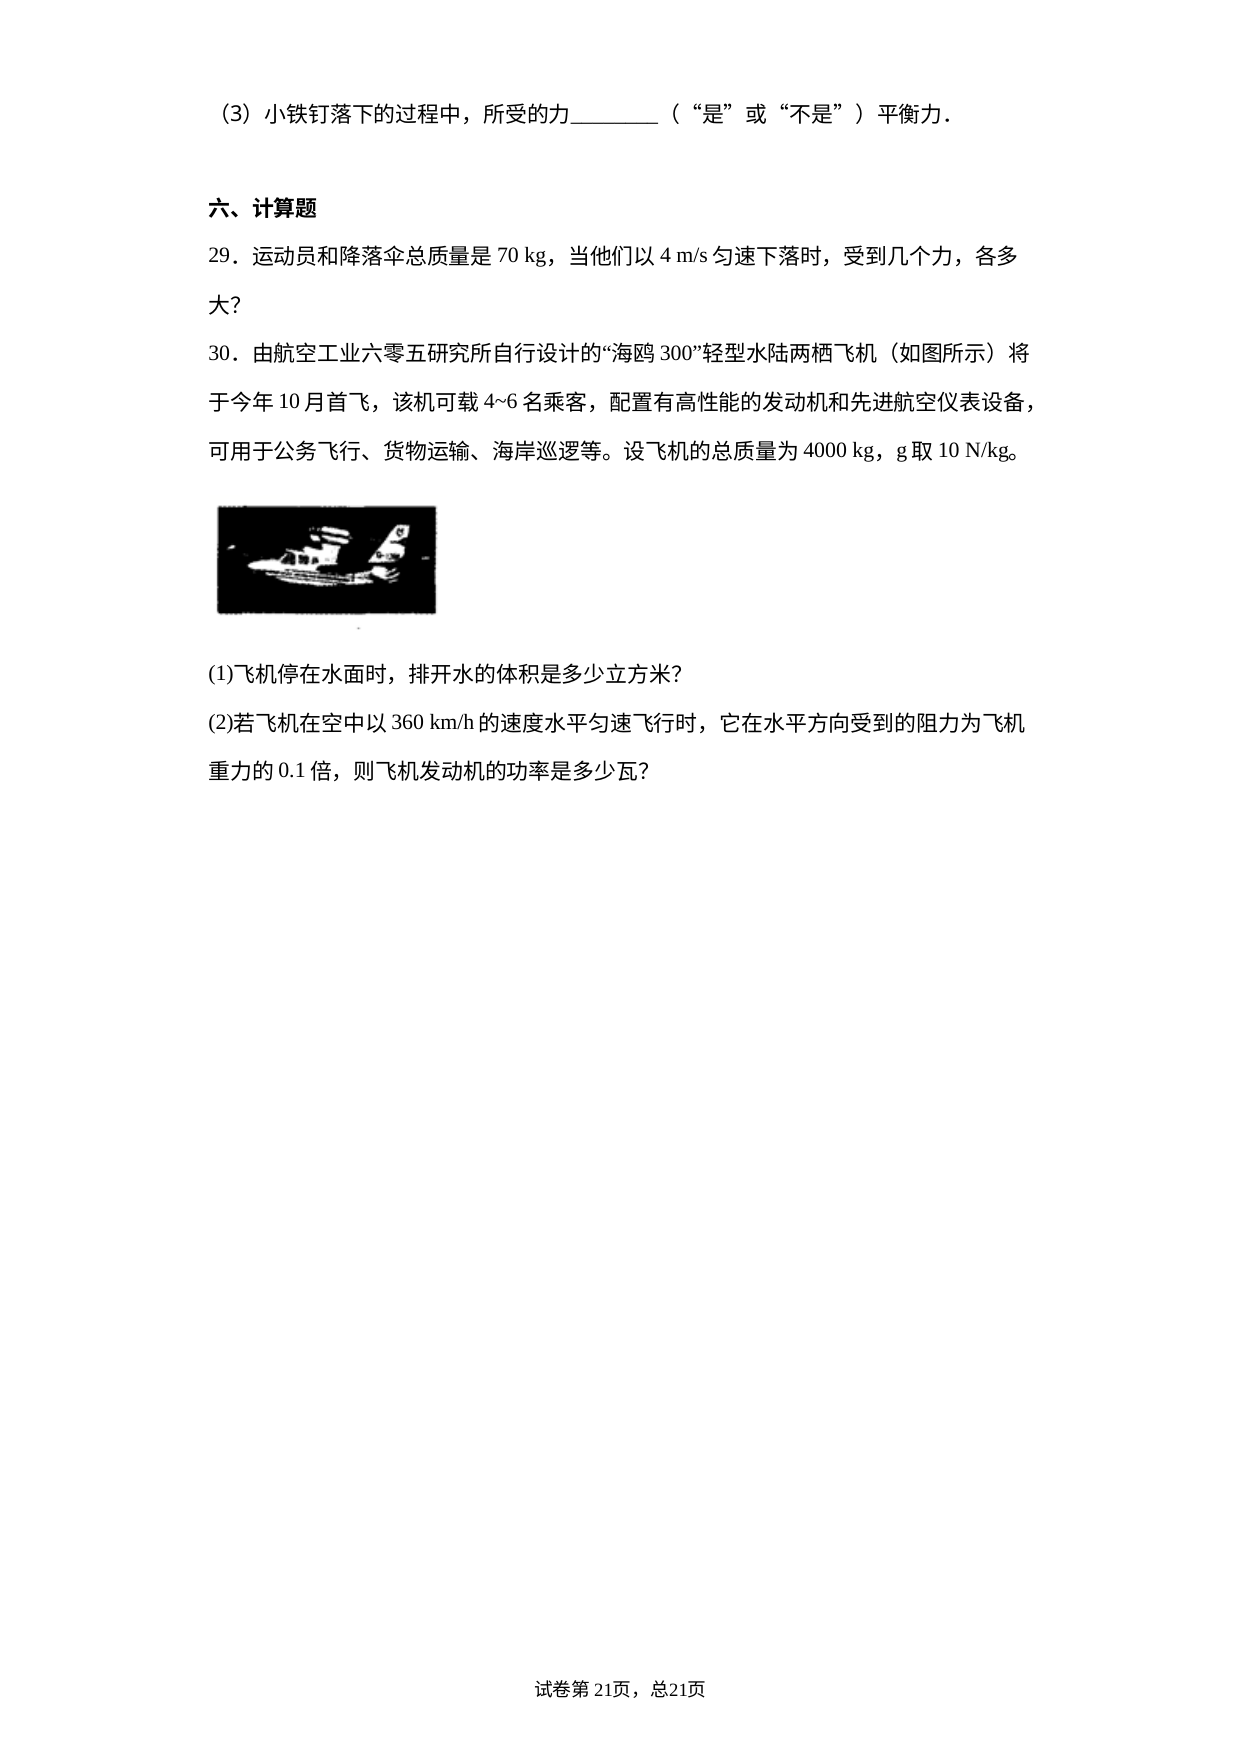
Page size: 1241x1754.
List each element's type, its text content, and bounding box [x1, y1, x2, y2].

text 六、计算题 [208, 190, 1032, 223]
text (1)飞机停在水面时，排开水的体积是多少立方米？ [208, 657, 1032, 689]
text 29．运动员和降落伞总质量是70 kg，当他们以4 m/s匀速下落时，受到几个力，各多大？ [208, 239, 1032, 320]
text (2)若飞机在空中以360 km/h的速度水平匀速飞行时，它在水平方向受到的阻力为飞机重力的0.1倍，则飞机发动机的功率是多少瓦？ [208, 705, 1032, 786]
picture [208, 495, 447, 631]
text （3）小铁钉落下的过程中，所受的力________（“是”或“不是”）平衡力． [208, 97, 1032, 129]
text 30．由航空工业六零五研究所自行设计的“海鸥300”轻型水陆两栖飞机（如图所示）将于今年10月首飞，该机可载4~6名乘客，配置有高性能的发动机和先进航空仪表设备，可用于公务飞行、货物运输、海岸巡逻等。设飞机的总质量为4000 kg，g取10 N/kg。 [208, 336, 1032, 466]
